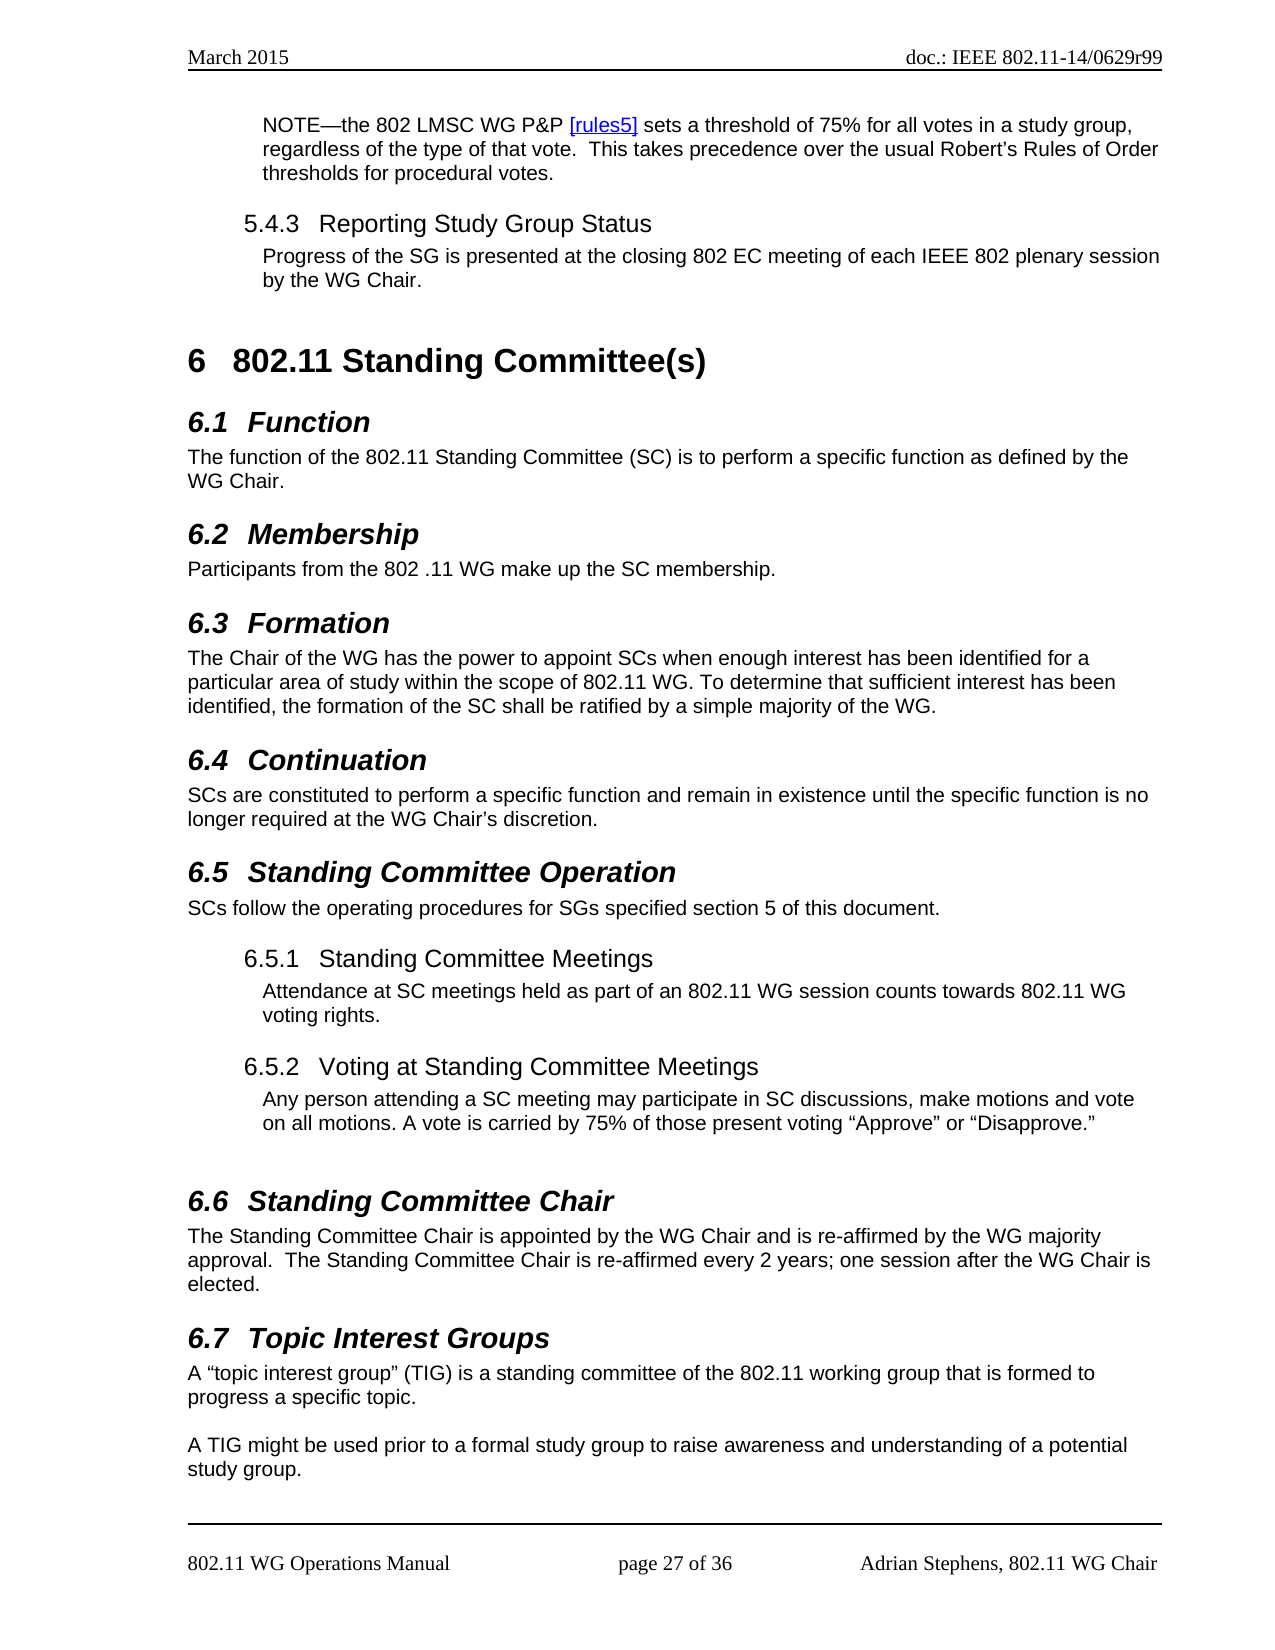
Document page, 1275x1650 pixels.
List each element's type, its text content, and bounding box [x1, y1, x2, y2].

subtitle Formation [187, 606, 1162, 640]
subtitle Reporting Study Group Status [244, 209, 1162, 238]
text Participants from the 802 .11 WG make up the SC membership. [187, 557, 1162, 581]
text Any person attending a SC meeting may participate in SC discussions, make motions and vote on all motions. A vote is carried by 75% of those present voting “Approve” or “Disapprove.” [262, 1087, 1162, 1135]
subtitle Standing Committee Operation [187, 856, 1162, 889]
subtitle Function [187, 405, 1162, 438]
subtitle Standing Committee Chair [187, 1184, 1162, 1218]
subtitle 802.11 Standing Committee(s) [187, 341, 1162, 380]
text The Chair of the WG has the power to appoint SCs when enough interest has been identified for a particular area of study within the scope of 802.11 WG. To determine that sufficient interest has been identified, the formation of the SC shall be ratified by a simple majority of the WG. [187, 646, 1162, 718]
text Attendance at SC meetings held as part of an 802.11 WG session counts towards 802.11 WG voting rights. [262, 979, 1162, 1027]
subtitle Standing Committee Meetings [244, 944, 1162, 973]
text The Standing Committee Chair is appointed by the WG Chair and is re-affirmed by the WG majority approval. The Standing Committee Chair is re-affirmed every 2 years; one session after the WG Chair is elected. [187, 1224, 1162, 1296]
text Progress of the SG is presented at the closing 802 EC meeting of each IEEE 802 plenary session by the WG Chair. [262, 244, 1162, 292]
text SCs are constituted to perform a specific function and remain in existence until the specific function is no longer required at the WG Chair’s discretion. [187, 783, 1162, 831]
text A “topic interest group” (TIG) is a standing committee of the 802.11 working group that is formed to progress a specific topic. [187, 1361, 1162, 1408]
subtitle Voting at Standing Committee Meetings [244, 1052, 1162, 1081]
text SCs follow the operating procedures for SGs specified section 5 of this document. [187, 895, 1162, 919]
subtitle Continuation [187, 743, 1162, 776]
subtitle Membership [187, 517, 1162, 551]
text The function of the 802.11 Standing Committee (SC) is to perform a specific function as defined by the WG Chair. [187, 444, 1162, 492]
subtitle Topic Interest Groups [187, 1321, 1162, 1354]
text A TIG might be used prior to a formal study group to raise awareness and understanding of a potential study group. [187, 1432, 1162, 1480]
text NOTE—the 802 LMSC WG P&P [rules5] sets a threshold of 75% for all votes in a study group, regardless of the type of that vote. This takes precedence over the usual Robert’s Rules of Order thresholds for procedural votes. [262, 112, 1162, 184]
